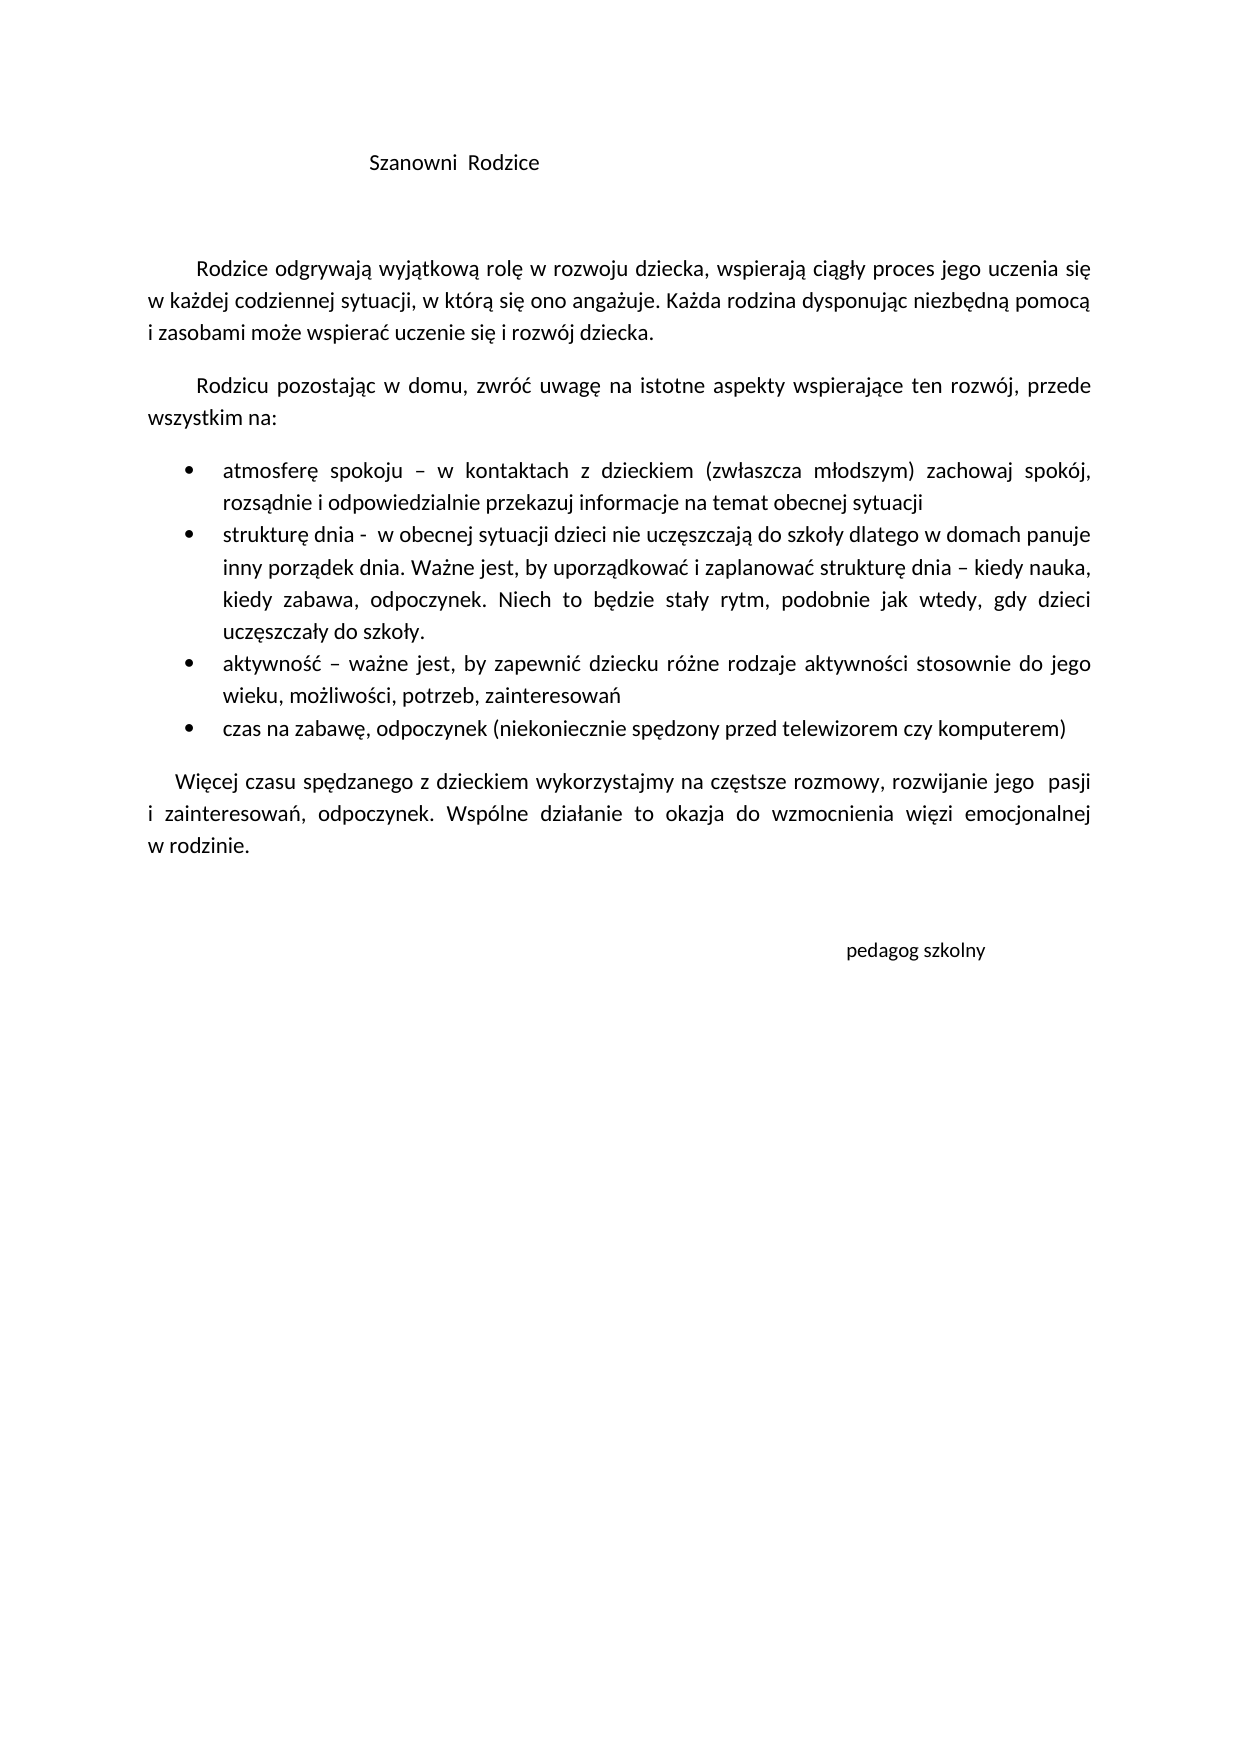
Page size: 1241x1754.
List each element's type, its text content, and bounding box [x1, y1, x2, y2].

list aktywność – ważne jest, by zapewnić dziecku różne rodzaje aktywności stosownie do jego wieku, możliwości, potrzeb, zainteresowań [185, 649, 1093, 709]
text pedagog szkolny [148, 937, 1093, 963]
list atmosferę spokoju – w kontaktach z dzieckiem (zwłaszcza młodszym) zachowaj spokój, rozsądnie i odpowiedzialnie przekazuj informacje na temat obecnej sytuacji [185, 456, 1093, 516]
list czas na zabawę, odpoczynek (niekoniecznie spędzony przed telewizorem czy komputerem) [185, 714, 1093, 742]
text Więcej czasu spędzanego z dzieckiem wykorzystajmy na częstsze rozmowy, rozwijanie jego pasji i zainteresowań, odpoczynek. Wspólne działanie to okazja do wzmocnienia więzi emocjonalnej w rodzinie. [148, 767, 1093, 859]
text Rodzicu pozostając w domu, zwróć uwagę na istotne aspekty wspierające ten rozwój, przede wszystkim na: [148, 371, 1093, 431]
list strukturę dnia - w obecnej sytuacji dzieci nie uczęszczają do szkoły dlatego w domach panuje inny porządek dnia. Ważne jest, by uporządkować i zaplanować strukturę dnia – kiedy nauka, kiedy zabawa, odpoczynek. Niech to będzie stały rytm, podobnie jak wtedy, gdy dzieci uczęszczały do szkoły. [185, 521, 1093, 645]
text Szanowni Rodzice [148, 148, 1093, 176]
text Rodzice odgrywają wyjątkową rolę w rozwoju dziecka, wspierają ciągły proces jego uczenia się w każdej codziennej sytuacji, w którą się ono angażuje. Każda rodzina dysponując niezbędną pomocą i zasobami może wspierać uczenie się i rozwój dziecka. [148, 254, 1093, 346]
